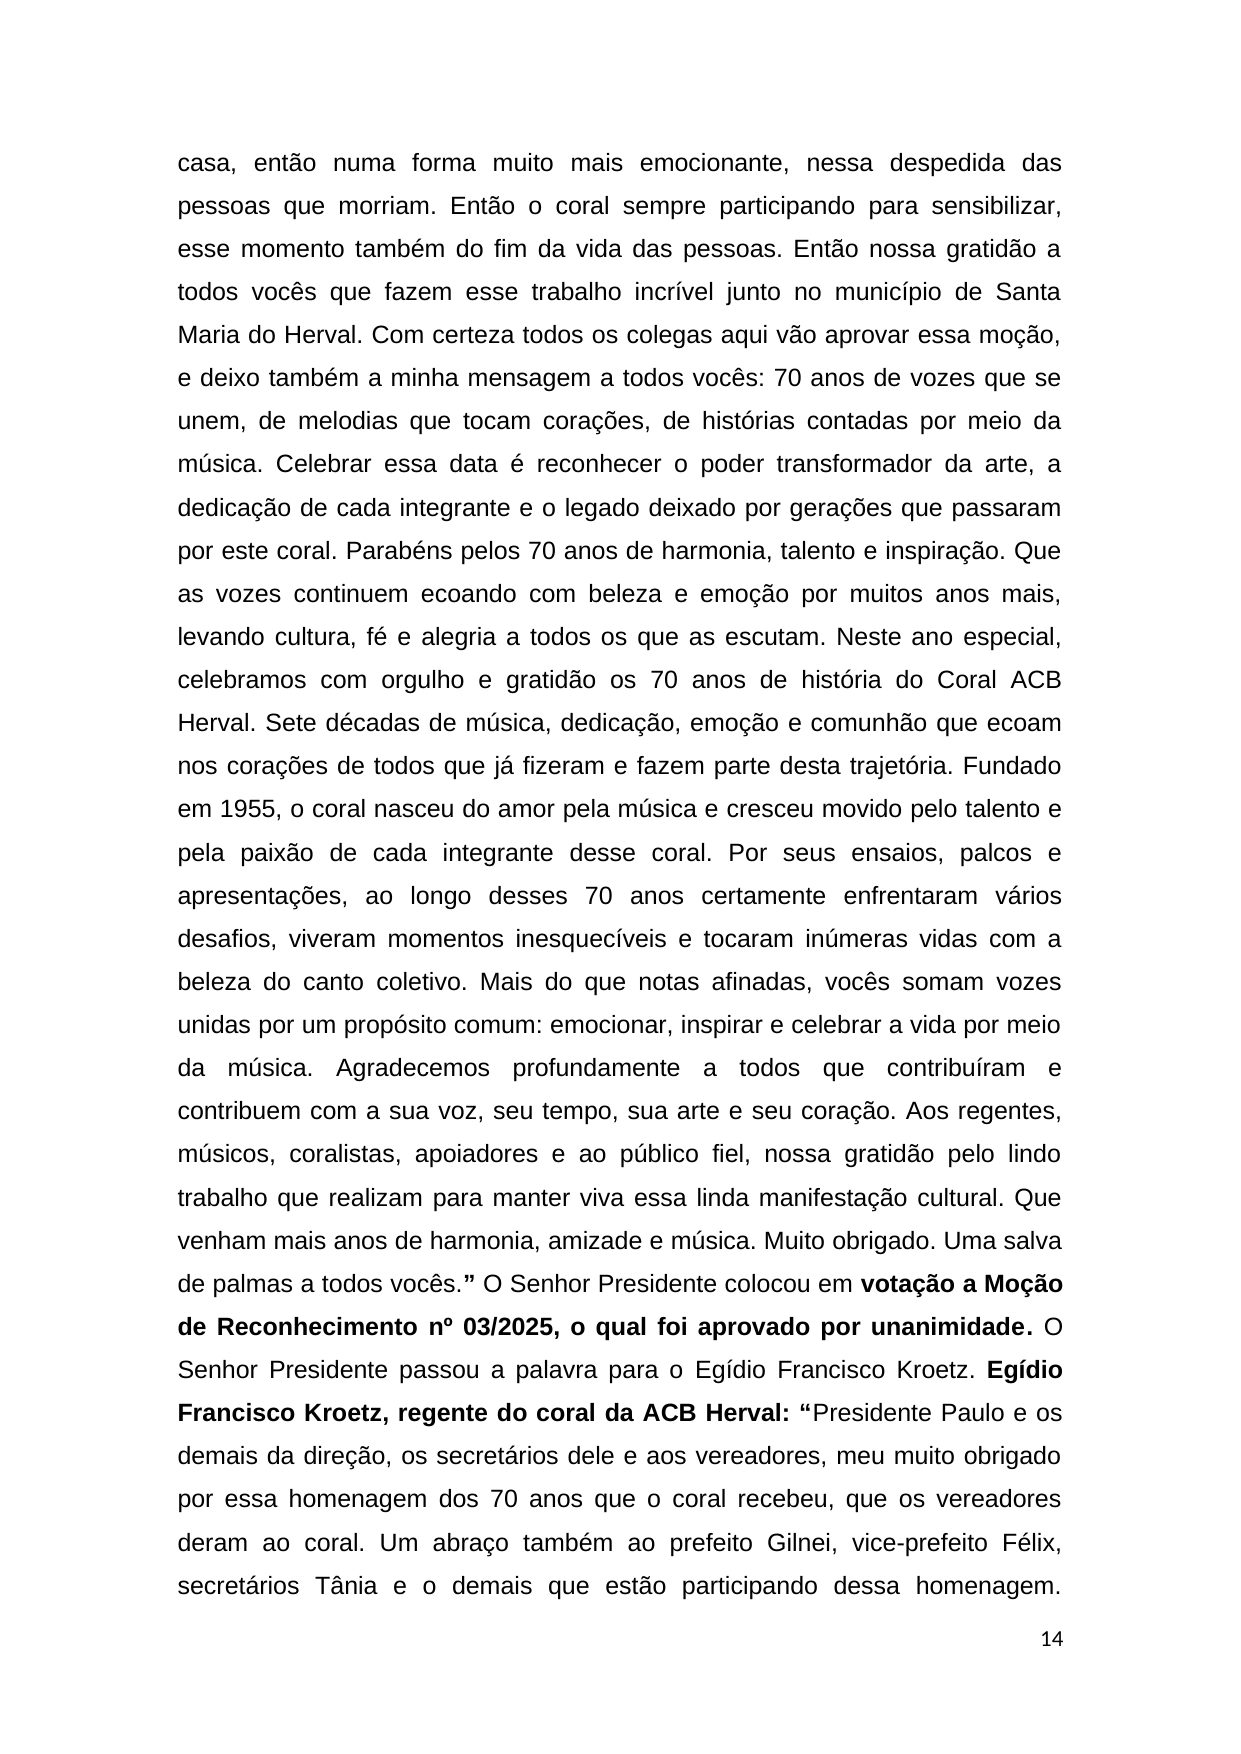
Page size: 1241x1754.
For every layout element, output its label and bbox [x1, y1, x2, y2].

text [177, 148, 1063, 1599]
